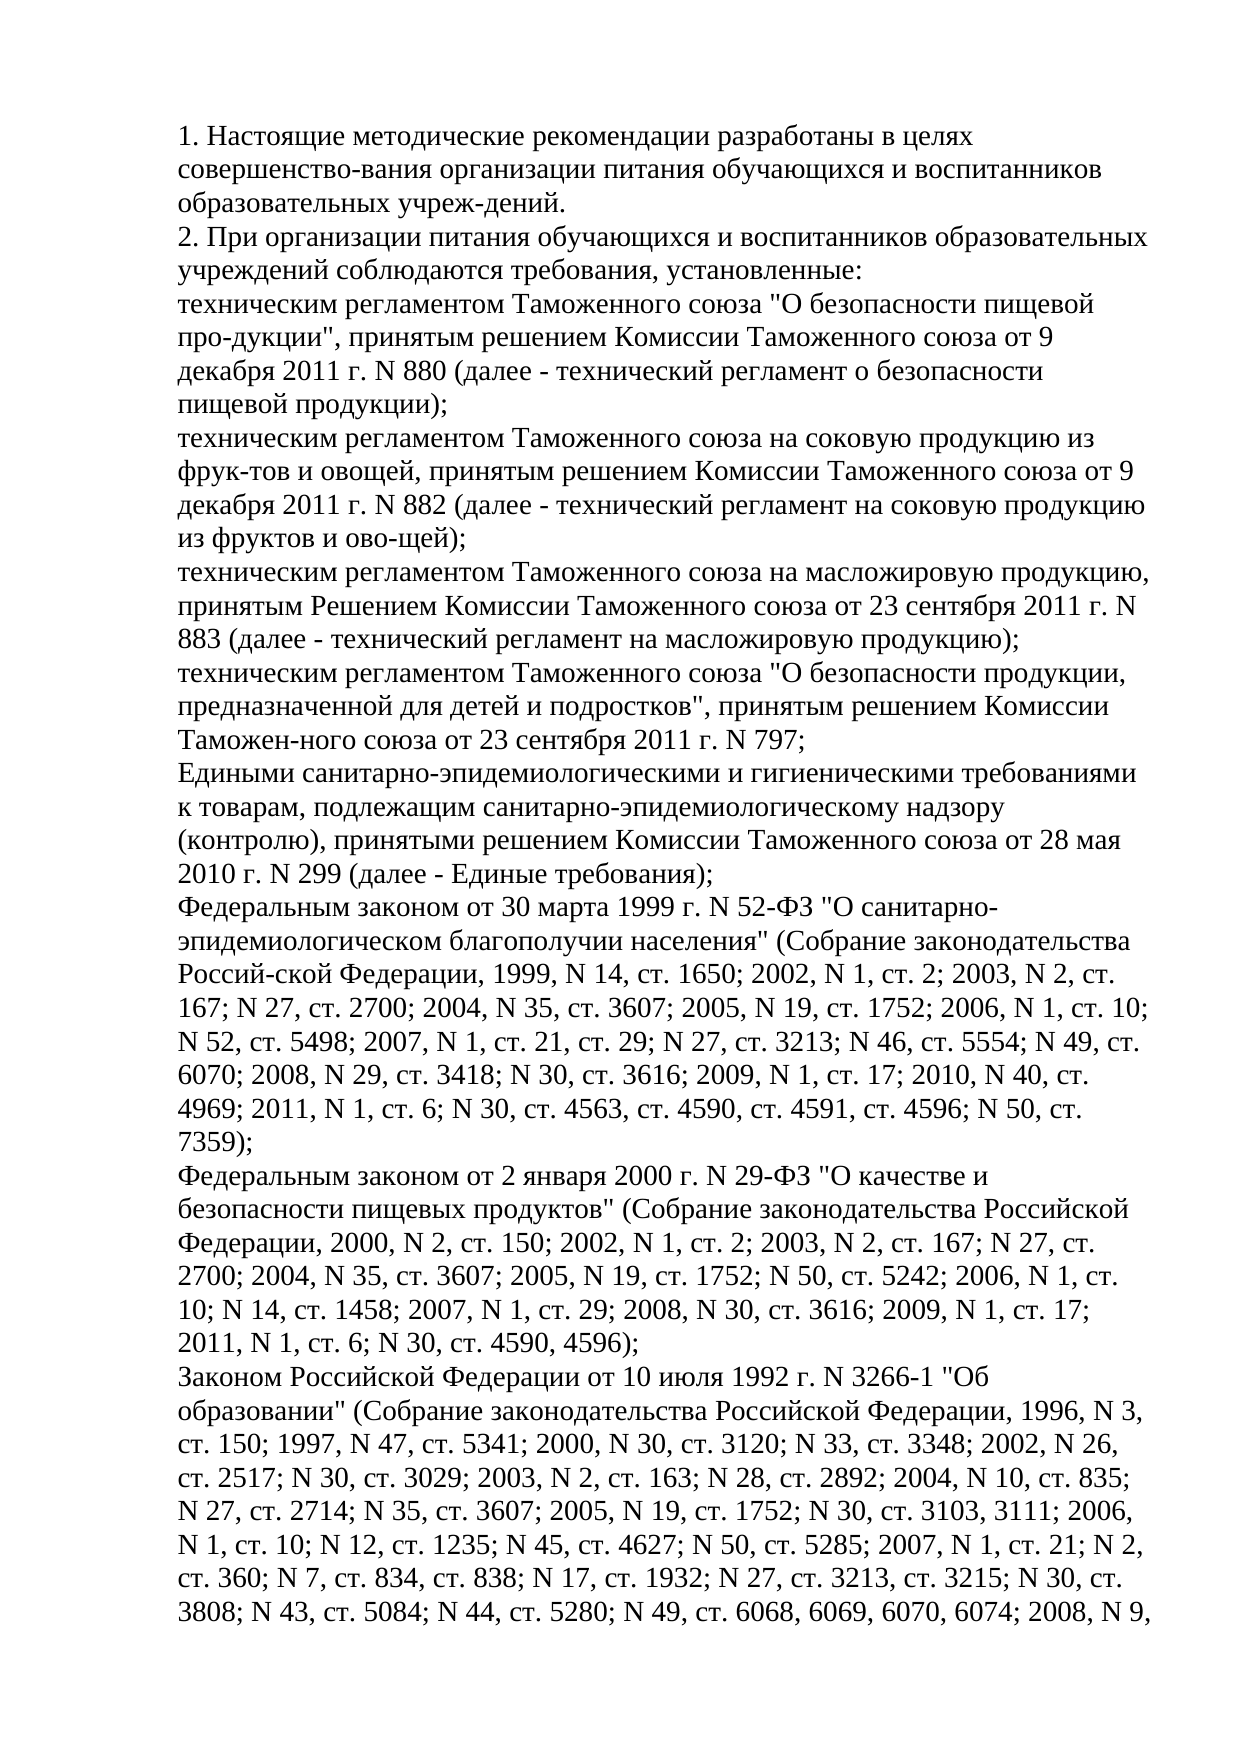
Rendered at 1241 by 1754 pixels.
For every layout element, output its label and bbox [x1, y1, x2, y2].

text [177, 118, 1152, 1627]
